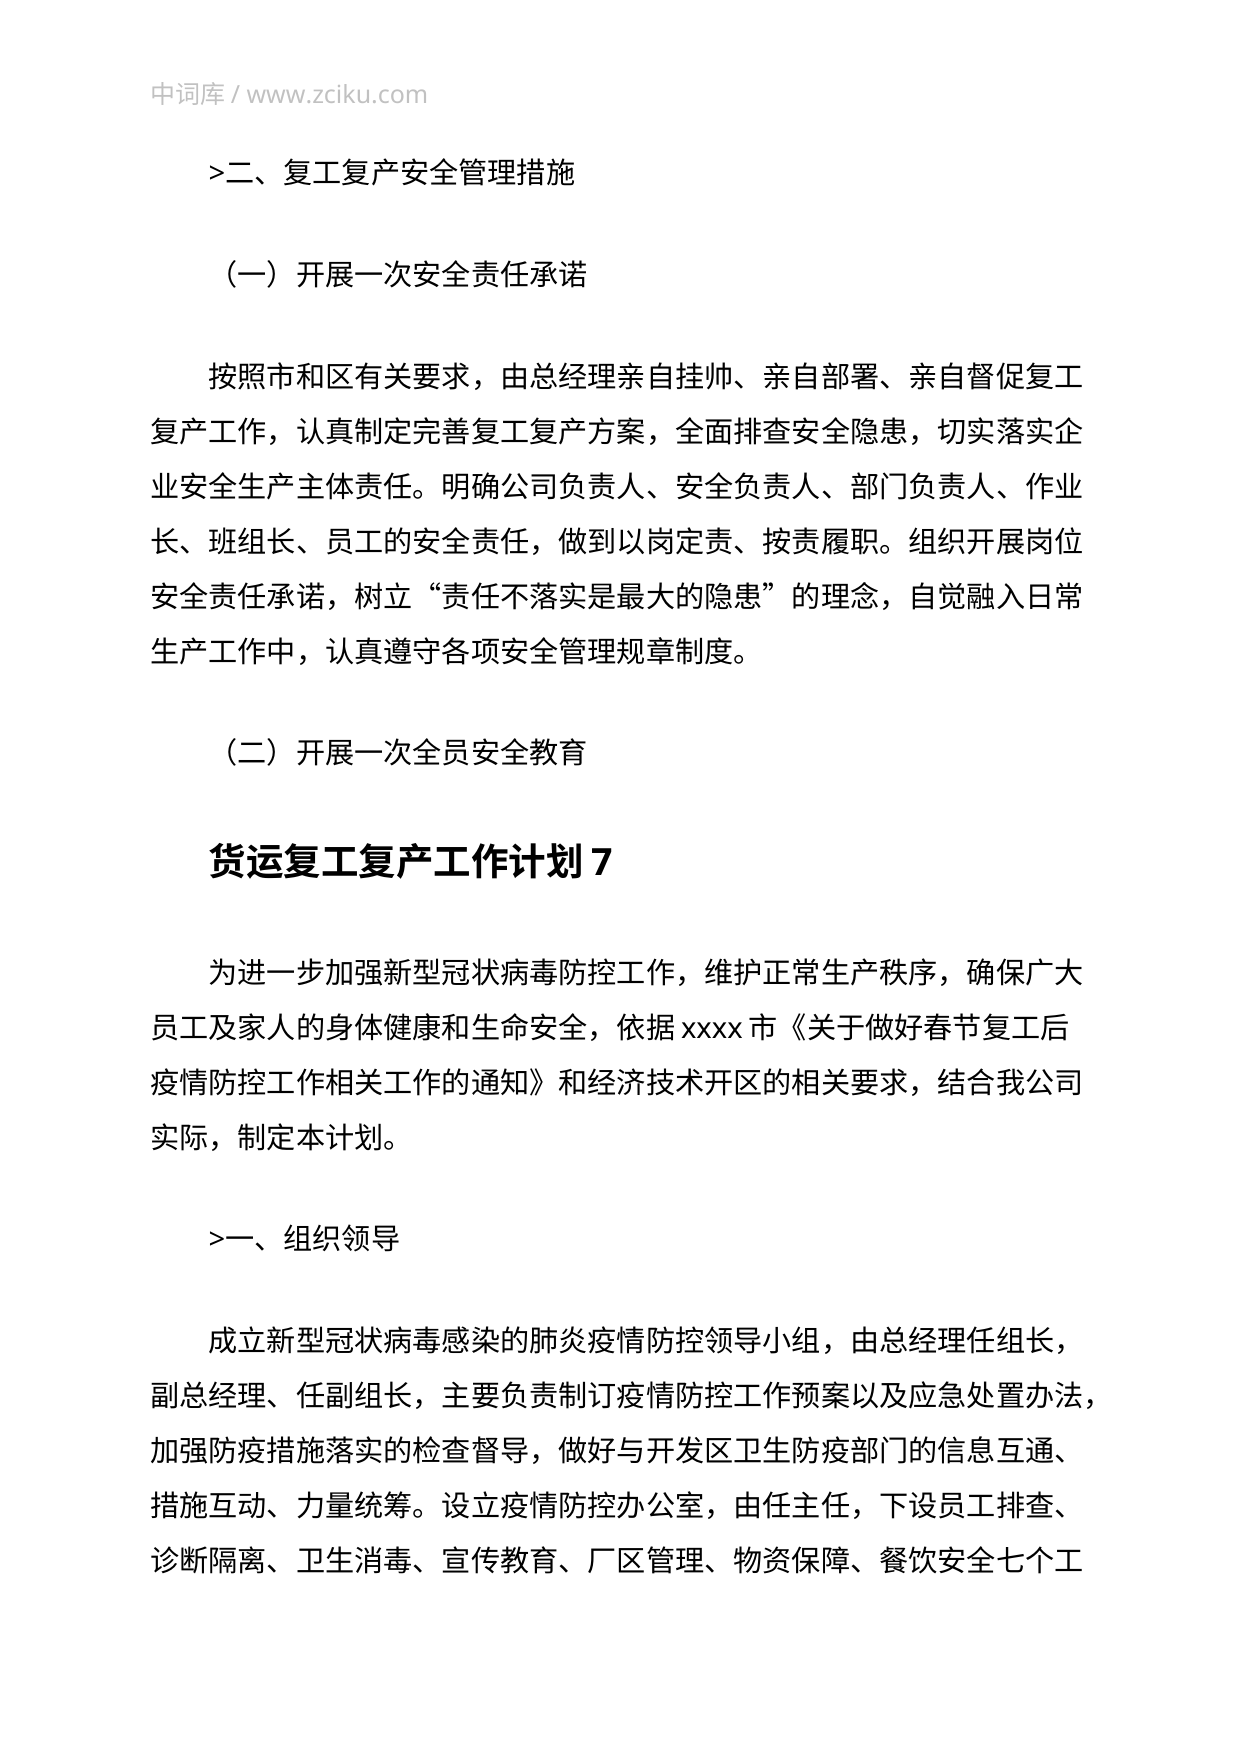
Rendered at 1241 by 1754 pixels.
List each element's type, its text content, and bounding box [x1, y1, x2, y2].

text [150, 1318, 1090, 1580]
text 为进一步加强新型冠状病毒防控工作，维护正常生产秩序，确保广大员工及家人的身体健康和生命安全，依据xxxx市《关于做好春节复工后疫情防控工作相关工作的通知》和经济技术开区的相关要求，结合我公司实际，制定本计划。 [150, 949, 1090, 1156]
text >一、组织领导 [150, 1216, 1090, 1258]
text >二、复工复产安全管理措施 [150, 150, 1090, 192]
text （一）开展一次安全责任承诺 [150, 252, 1090, 294]
text （二）开展一次全员安全教育 [150, 730, 1090, 772]
text 货运复工复产工作计划7 [150, 832, 1090, 886]
text 按照市和区有关要求，由总经理亲自挂帅、亲自部署、亲自督促复工复产工作，认真制定完善复工复产方案，全面排查安全隐患，切实落实企业安全生产主体责任。明确公司负责人、安全负责人、部门负责人、作业长、班组长、员工的安全责任，做到以岗定责、按责履职。组织开展岗位安全责任承诺，树立“责任不落实是最大的隐患”的理念，自觉融入日常生产工作中，认真遵守各项安全管理规章制度。 [150, 354, 1090, 671]
